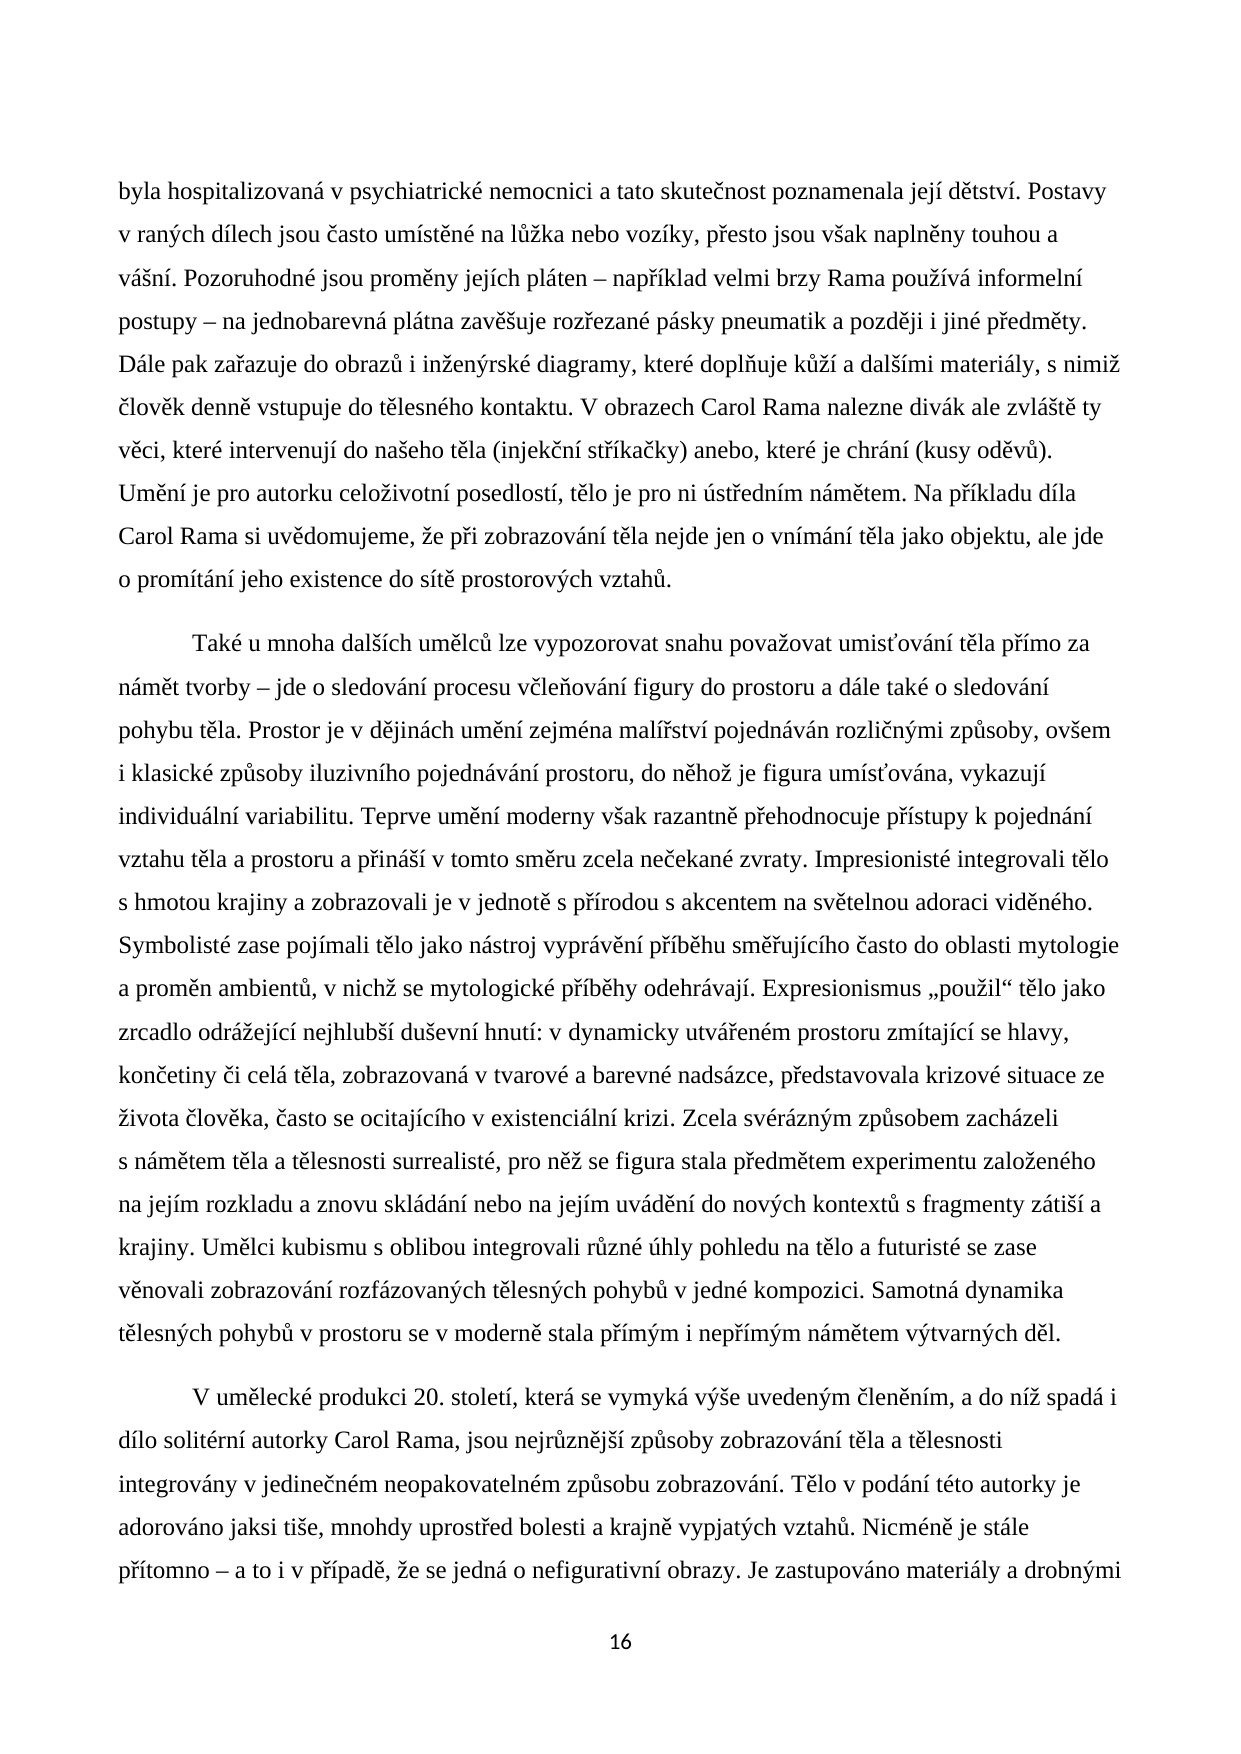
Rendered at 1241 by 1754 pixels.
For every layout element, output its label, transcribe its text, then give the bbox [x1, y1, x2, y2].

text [118, 176, 1122, 593]
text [118, 1382, 1122, 1584]
text Také u mnoha dalších umělců lze vypozorovat snahu považovat umisťování těla přímo za námět tvorby – jde o sledování procesu včleňování figury do prostoru a dále také o sledování pohybu těla. Prostor je v dějinách umění zejména malířství pojednáván rozličnými způsoby, ovšem i klasické způsoby iluzivního pojednávání prostoru, do něhož je figura umísťována, vykazují individuální variabilitu. Teprve umění moderny však razantně přehodnocuje přístupy k pojednání vztahu těla a prostoru a přináší v tomto směru zcela nečekané zvraty. Impresionisté integrovali tělo s hmotou krajiny a zobrazovali je v jednotě s přírodou s akcentem na světelnou adoraci viděného. Symbolisté zase pojímali tělo jako nástroj vyprávění příběhu směřujícího často do oblasti mytologie a proměn ambientů, v nichž se mytologické příběhy odehrávají. Expresionismus „použil“ tělo jako zrcadlo odrážející nejhlubší duševní hnutí: v dynamicky utvářeném prostoru zmítající se hlavy, končetiny či celá těla, zobrazovaná v tvarové a barevné nadsázce, představovala krizové situace ze života člověka, často se ocitajícího v existenciální krizi. Zcela svérázným způsobem zacházeli s námětem těla a tělesnosti surrealisté, pro něž se figura stala předmětem experimentu založeného na jejím rozkladu a znovu skládání nebo na jejím uvádění do nových kontextů s fragmenty zátiší a krajiny. Umělci kubismu s oblibou integrovali různé úhly pohledu na tělo a futuristé se zase věnovali zobrazování rozfázovaných tělesných pohybů v jedné kompozici. Samotná dynamika tělesných pohybů v prostoru se v moderně stala přímým i nepřímým námětem výtvarných děl. [118, 628, 1122, 1347]
